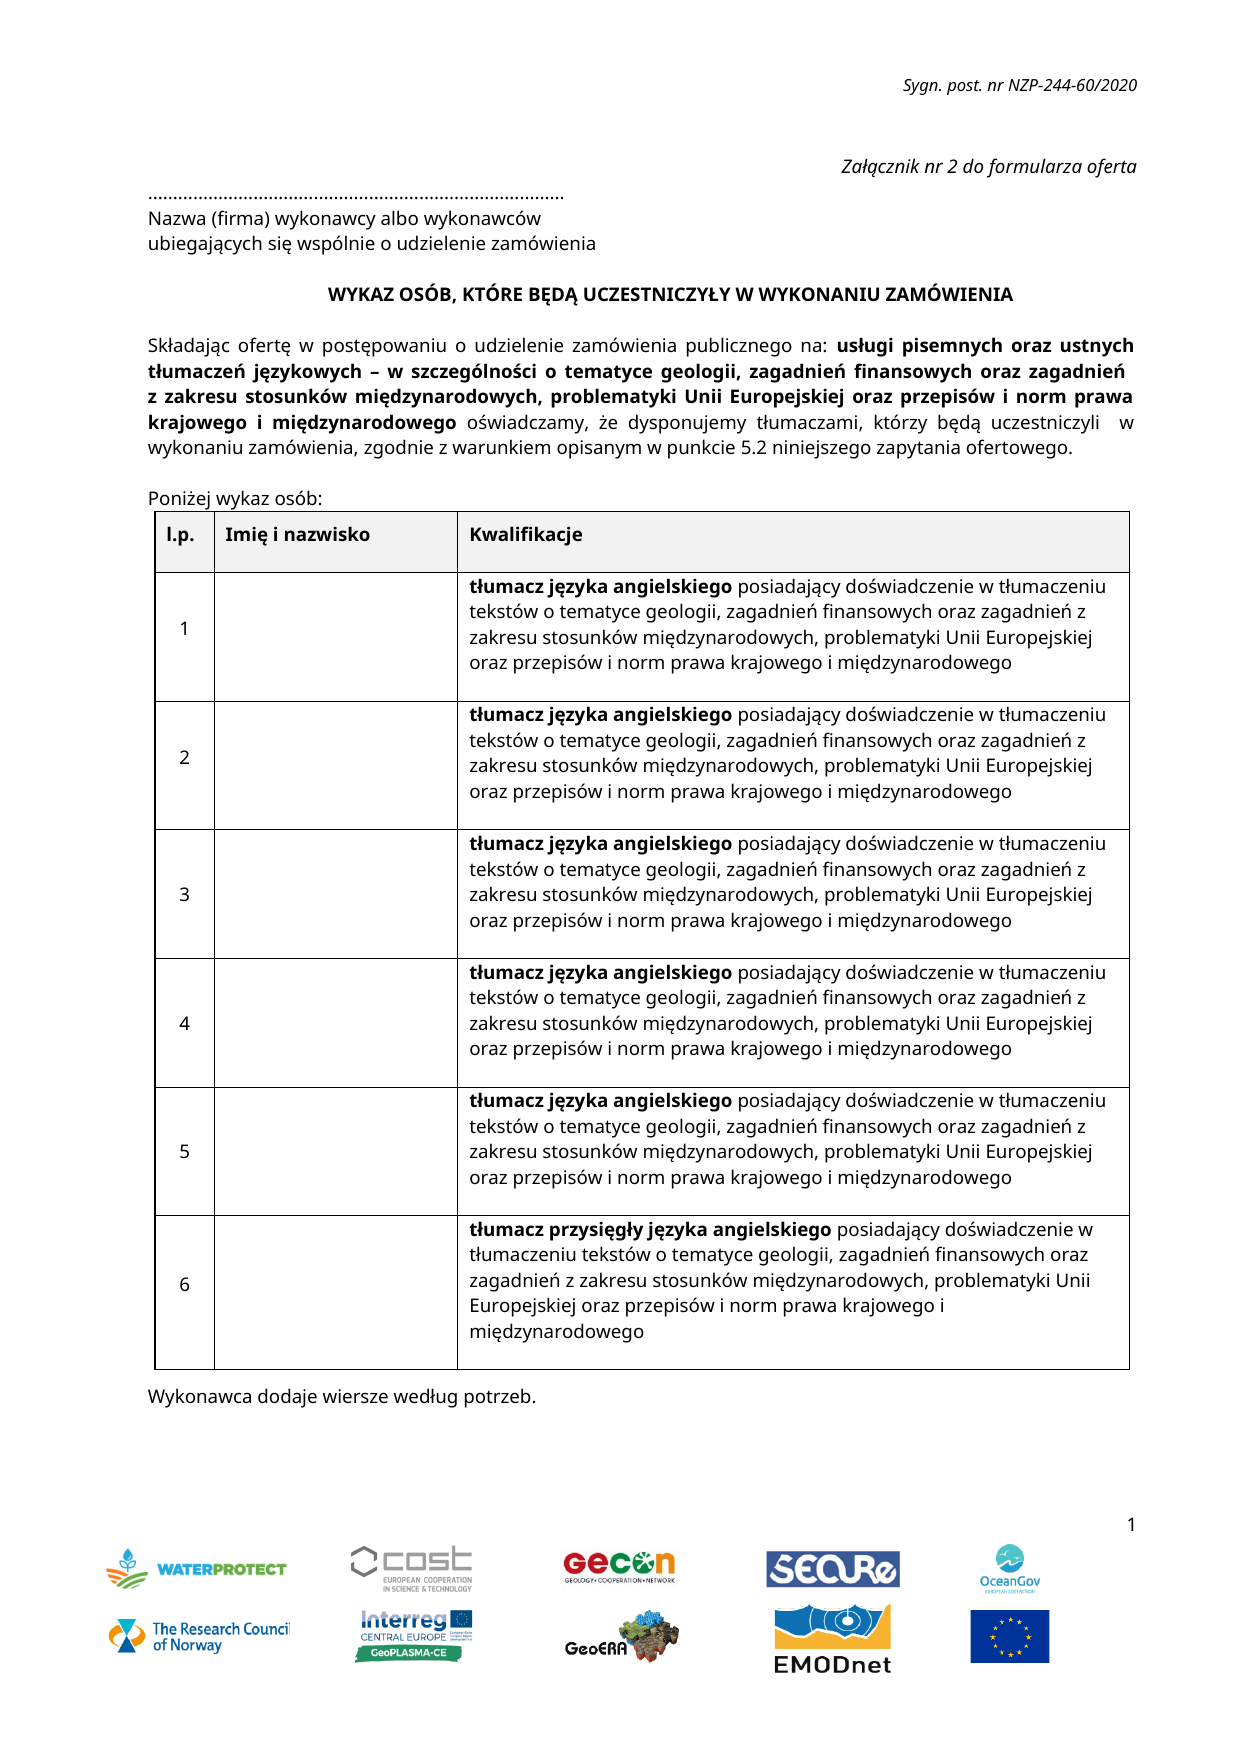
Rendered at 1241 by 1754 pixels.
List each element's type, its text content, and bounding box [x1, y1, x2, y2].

table_cell 5 [156, 1088, 214, 1215]
text ubiegających się wspólnie o udzielenie zamówienia [148, 230, 1137, 256]
table_cell tłumacz języka angielskiego posiadający doświadczenie w tłumaczeniu tekstów o tematyce geologii, zagadnień finansowych oraz zagadnień z zakresu stosunków międzynarodowych, problematyki Unii Europejskiej oraz przepisów i norm prawa krajowego i międzynarodowego [458, 1088, 1129, 1215]
text WYKAZ OSÓB, KTÓRE BĘDĄ UCZESTNICZYŁY W WYKONANIU ZAMÓWIENIA [204, 281, 1137, 307]
table_cell [215, 1216, 457, 1369]
picture [980, 1544, 1040, 1594]
table_header Kwalifikacje [458, 512, 1129, 572]
table_cell 6 [156, 1216, 214, 1369]
picture [345, 1537, 482, 1601]
table_cell tłumacz przysięgły języka angielskiego posiadający doświadczenie w tłumaczeniu tekstów o tematyce geologii, zagadnień finansowych oraz zagadnień z zakresu stosunków międzynarodowych, problematyki Unii Europejskiej oraz przepisów i norm prawa krajowego i międzynarodowego [458, 1216, 1129, 1369]
table_cell 2 [156, 702, 214, 829]
table_header l.p. [156, 512, 214, 572]
table_cell [215, 959, 457, 1087]
text Poniżej wykaz osób: [148, 486, 1134, 511]
table_cell [215, 1088, 457, 1215]
picture [970, 1610, 1050, 1663]
table_cell tłumacz języka angielskiego posiadający doświadczenie w tłumaczeniu tekstów o tematyce geologii, zagadnień finansowych oraz zagadnień z zakresu stosunków międzynarodowych, problematyki Unii Europejskiej oraz przepisów i norm prawa krajowego i międzynarodowego [458, 702, 1129, 829]
table_cell 1 [156, 573, 214, 701]
table_cell 3 [156, 830, 214, 958]
picture [354, 1610, 473, 1663]
picture [103, 1546, 295, 1591]
table_cell tłumacz języka angielskiego posiadający doświadczenie w tłumaczeniu tekstów o tematyce geologii, zagadnień finansowych oraz zagadnień z zakresu stosunków międzynarodowych, problematyki Unii Europejskiej oraz przepisów i norm prawa krajowego i międzynarodowego [458, 573, 1129, 701]
text Załącznik nr 2 do formularza oferta [148, 154, 1137, 179]
picture [765, 1550, 901, 1588]
text Nazwa (firma) wykonawcy albo wykonawców [148, 205, 1137, 230]
table_cell [215, 830, 457, 958]
picture [561, 1610, 679, 1663]
table_cell tłumacz języka angielskiego posiadający doświadczenie w tłumaczeniu tekstów o tematyce geologii, zagadnień finansowych oraz zagadnień z zakresu stosunków międzynarodowych, problematyki Unii Europejskiej oraz przepisów i norm prawa krajowego i międzynarodowego [458, 830, 1129, 958]
table_cell 4 [156, 959, 214, 1087]
picture [108, 1619, 290, 1654]
text ................................................................................... [148, 179, 1137, 205]
picture [561, 1547, 679, 1591]
picture [774, 1600, 891, 1673]
table_cell [215, 573, 457, 701]
table_cell tłumacz języka angielskiego posiadający doświadczenie w tłumaczeniu tekstów o tematyce geologii, zagadnień finansowych oraz zagadnień z zakresu stosunków międzynarodowych, problematyki Unii Europejskiej oraz przepisów i norm prawa krajowego i międzynarodowego [458, 959, 1129, 1087]
text Składając ofertę w postępowaniu o udzielenie zamówienia publicznego na: usługi pisemnych oraz ustnych tłumaczeń językowych – w szczególności o tematyce geologii, zagadnień finansowych oraz zagadnień z zakresu stosunków międzynarodowych, problematyki Unii Europejskiej oraz przepisów i norm prawa krajowego i międzynarodowego oświadczamy, że dysponujemy tłumaczami, którzy będą uczestniczyli w wykonaniu zamówienia, zgodnie z warunkiem opisanym w punkcie 5.2 niniejszego zapytania ofertowego. [148, 332, 1134, 460]
text Wykonawca dodaje wiersze według potrzeb. [148, 1383, 1137, 1408]
table_cell [215, 702, 457, 829]
table_header Imię i nazwisko [215, 512, 457, 572]
